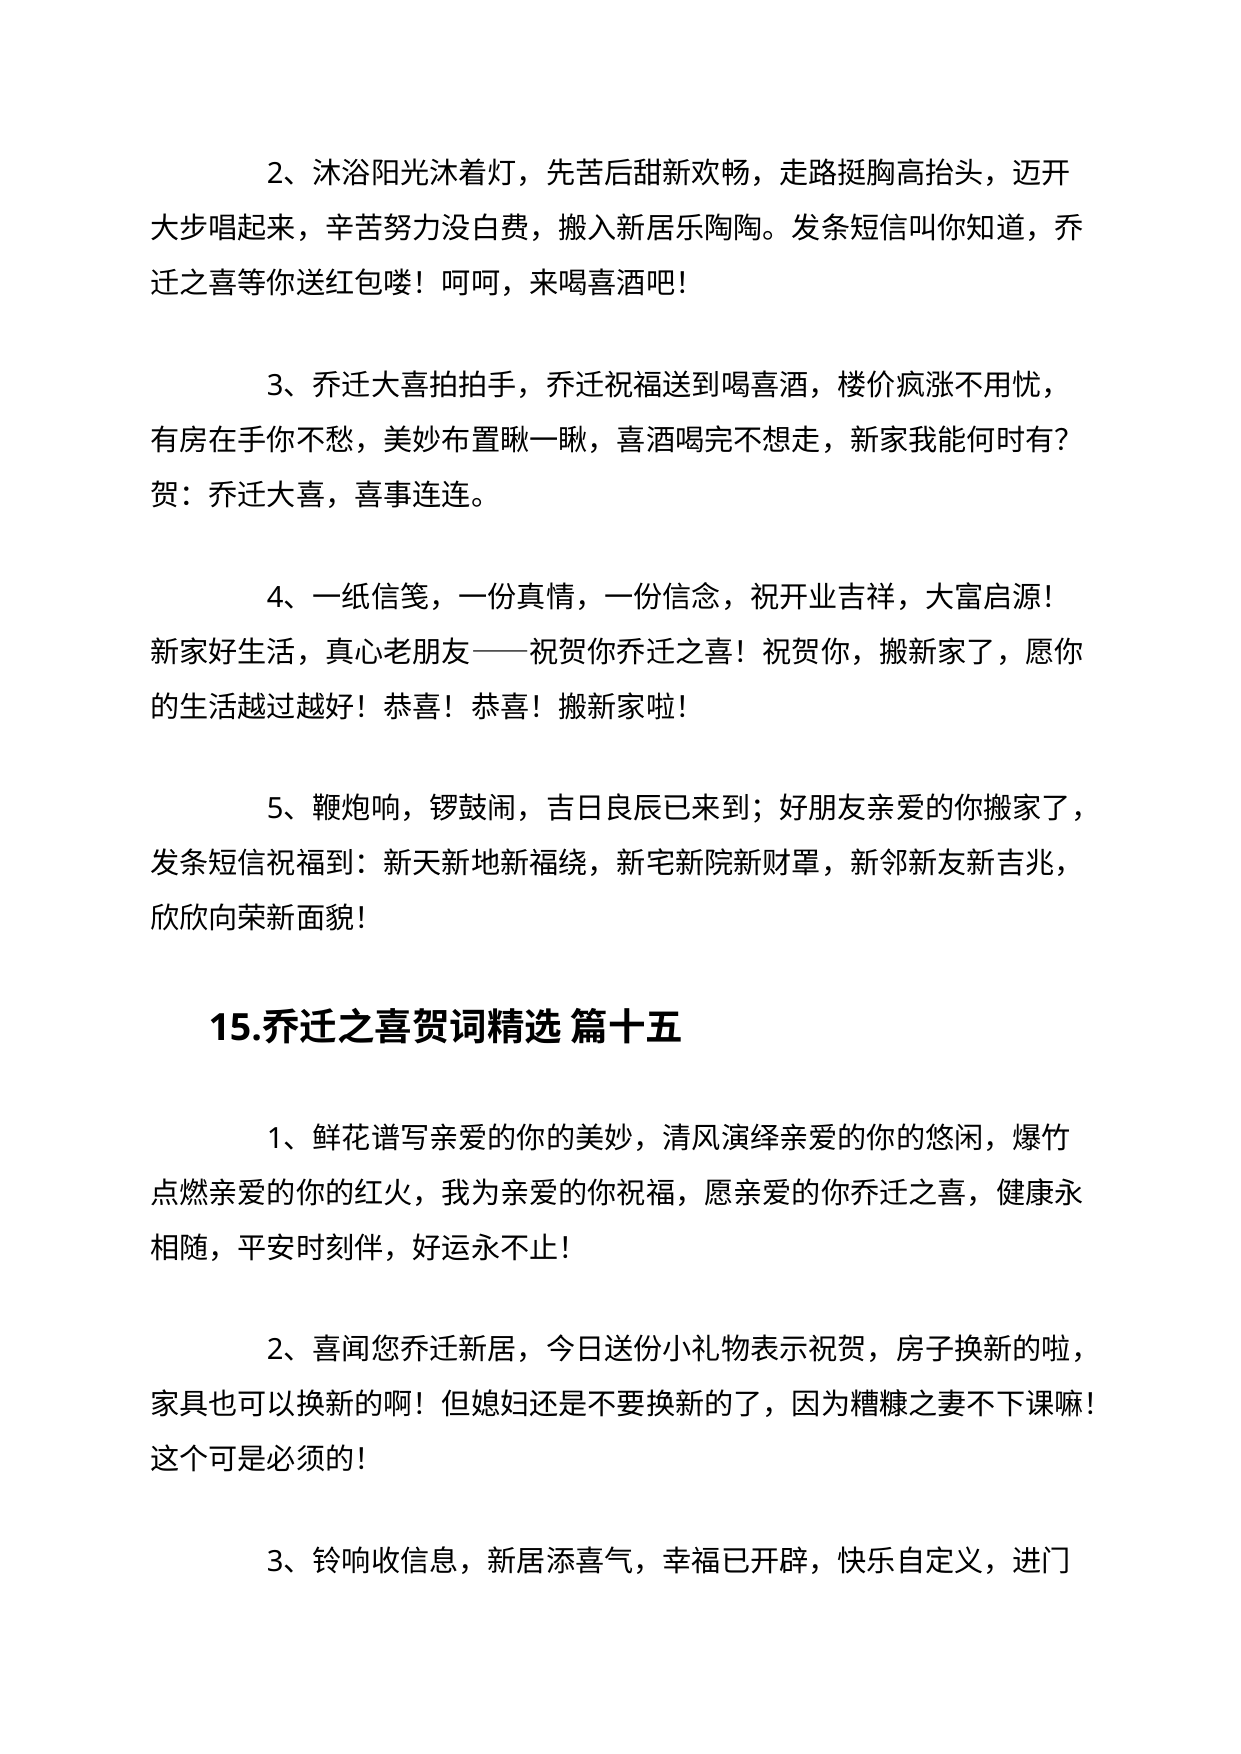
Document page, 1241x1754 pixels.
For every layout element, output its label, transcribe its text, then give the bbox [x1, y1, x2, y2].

text 2、沐浴阳光沐着灯，先苦后甜新欢畅，走路挺胸高抬头，迈开大步唱起来，辛苦努力没白费，搬入新居乐陶陶。发条短信叫你知道，乔迁之喜等你送红包喽！呵呵，来喝喜酒吧！ [150, 150, 1090, 302]
text 5、鞭炮响，锣鼓闹，吉日良辰已来到；好朋友亲爱的你搬家了，发条短信祝福到：新天新地新福绕，新宅新院新财罩，新邻新友新吉兆，欣欣向荣新面貌！ [150, 785, 1090, 937]
text 15.乔迁之喜贺词精选 篇十五 [150, 997, 1090, 1051]
text 2、喜闻您乔迁新居，今日送份小礼物表示祝贺，房子换新的啦，家具也可以换新的啊！但媳妇还是不要换新的了，因为糟糠之妻不下课嘛！这个可是必须的！ [150, 1326, 1090, 1478]
text 1、鲜花谱写亲爱的你的美妙，清风演绎亲爱的你的悠闲，爆竹点燃亲爱的你的红火，我为亲爱的你祝福，愿亲爱的你乔迁之喜，健康永相随，平安时刻伴，好运永不止！ [150, 1114, 1090, 1266]
text 4、一纸信笺，一份真情，一份信念，祝开业吉祥，大富启源！新家好生活，真心老朋友——祝贺你乔迁之喜！祝贺你，搬新家了，愿你的生活越过越好！恭喜！恭喜！搬新家啦！ [150, 573, 1090, 726]
text 3、乔迁大喜拍拍手，乔迁祝福送到喝喜酒，楼价疯涨不用忧，有房在手你不愁，美妙布置瞅一瞅，喜酒喝完不想走，新家我能何时有？贺：乔迁大喜，喜事连连。 [150, 362, 1090, 514]
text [150, 1538, 1090, 1580]
